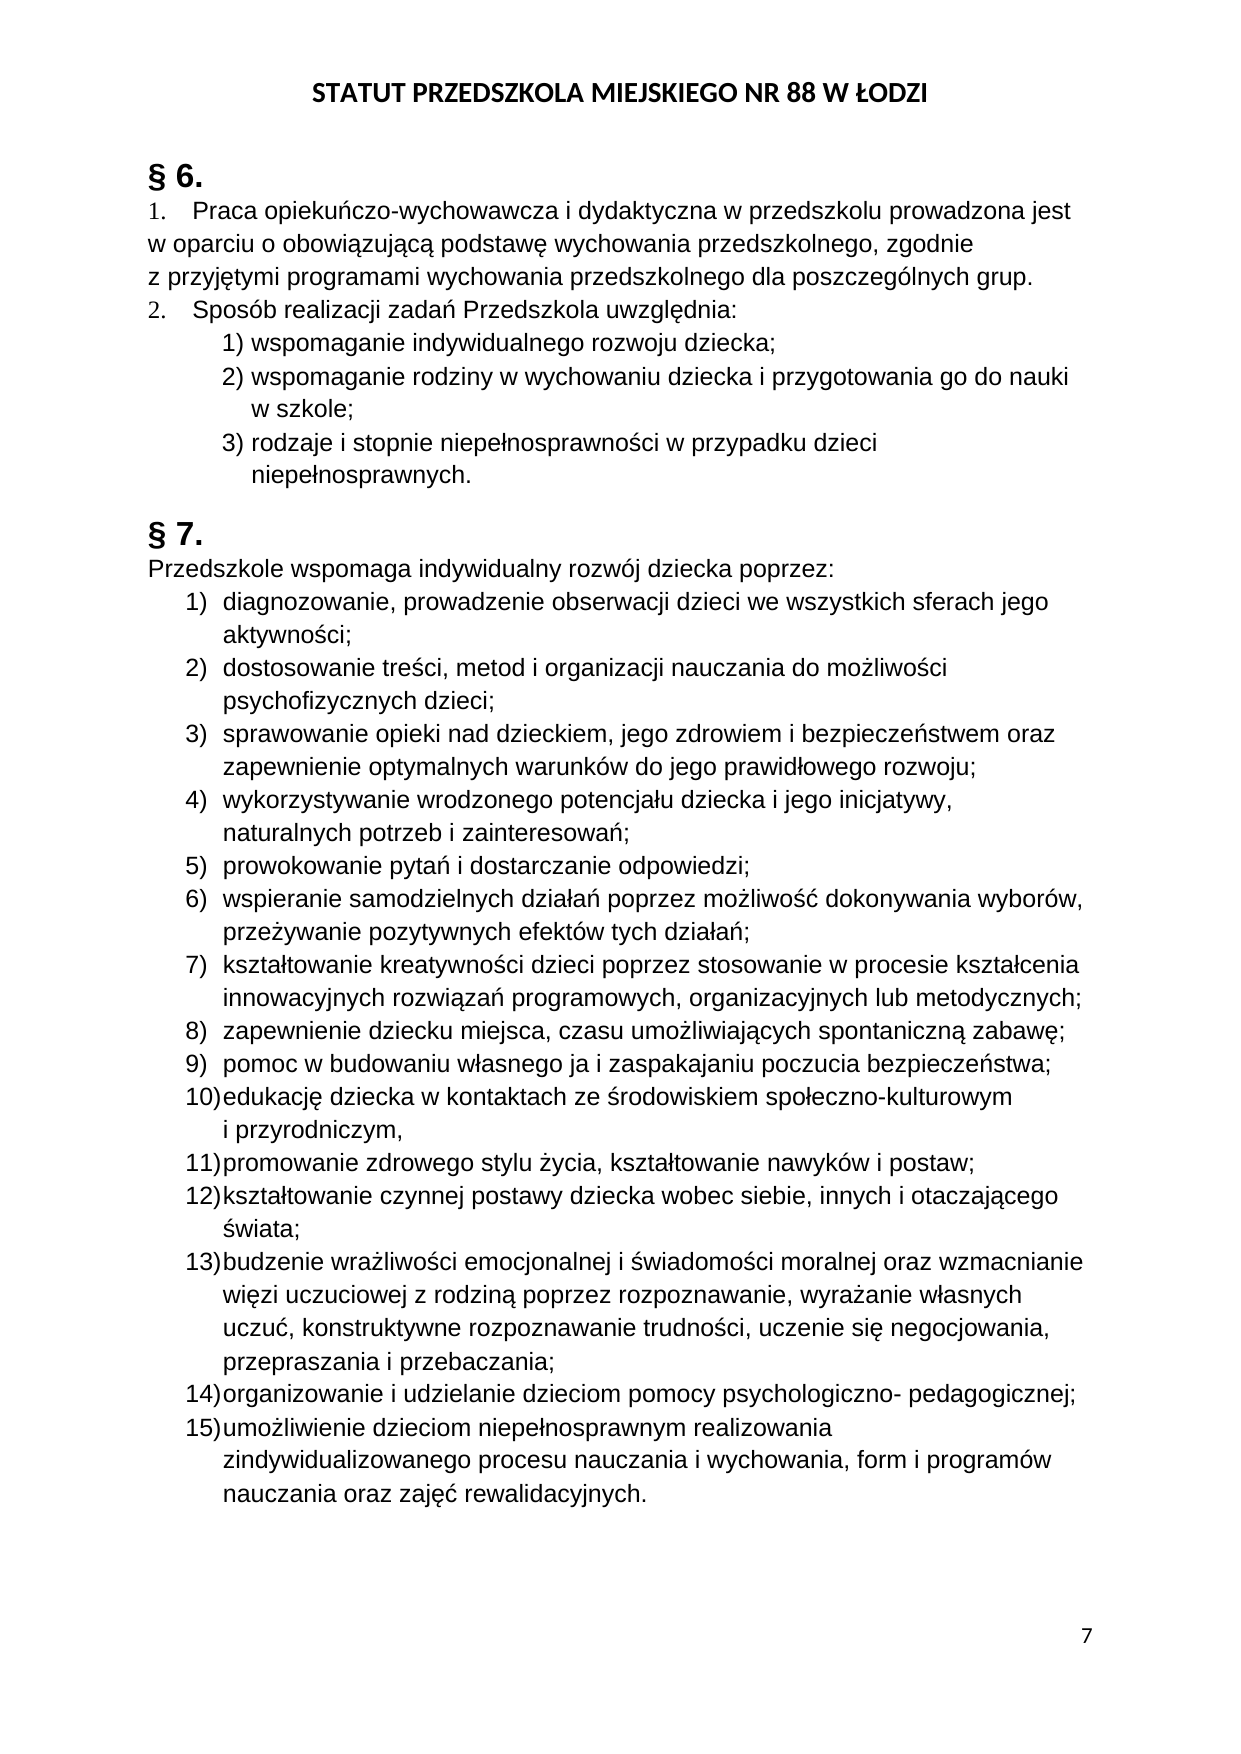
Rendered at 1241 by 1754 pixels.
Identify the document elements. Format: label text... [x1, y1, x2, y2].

list wykorzystywanie wrodzonego potencjału dziecka i jego inicjatywy, naturalnych potrzeb i zainteresowań; [185, 785, 1087, 847]
list diagnozowanie, prowadzenie obserwacji dzieci we wszystkich sferach jego aktywności; [185, 587, 1087, 649]
list sprawowanie opieki nad dzieckiem, jego zdrowiem i bezpieczeństwem oraz zapewnienie optymalnych warunków do jego prawidłowego rozwoju; [185, 719, 1087, 781]
list pomoc w budowaniu własnego ja i zaspakajaniu poczucia bezpieczeństwa; [185, 1049, 1087, 1078]
list Sposób realizacji zadań Przedszkola uwzględnia: [148, 295, 1087, 324]
list wspomaganie rodziny w wychowaniu dziecka i przygotowania go do nauki w szkole; [222, 361, 1086, 423]
list prowokowanie pytań i dostarczanie odpowiedzi; [185, 851, 1087, 880]
list kształtowanie czynnej postawy dziecka wobec siebie, innych i otaczającego świata; [185, 1181, 1087, 1243]
list wspieranie samodzielnych działań poprzez możliwość dokonywania wyborów, przeżywanie pozytywnych efektów tych działań; [185, 884, 1087, 946]
list dostosowanie treści, metod i organizacji nauczania do możliwości psychofizycznych dzieci; [185, 653, 1087, 715]
list kształtowanie kreatywności dzieci poprzez stosowanie w procesie kształcenia innowacyjnych rozwiązań programowych, organizacyjnych lub metodycznych; [185, 950, 1087, 1012]
text Przedszkole wspomaga indywidualny rozwój dziecka poprzez: [148, 554, 1087, 583]
list budzenie wrażliwości emocjonalnej i świadomości moralnej oraz wzmacnianie więzi uczuciowej z rodziną poprzez rozpoznawanie, wyrażanie własnych uczuć, konstruktywne rozpoznawanie trudności, uczenie się negocjowania, przepraszania i przebaczania; [185, 1247, 1087, 1375]
list umożliwienie dzieciom niepełnosprawnym realizowania zindywidualizowanego procesu nauczania i wychowania, form i programów nauczania oraz zajęć rewalidacyjnych. [185, 1412, 1087, 1507]
list organizowanie i udzielanie dzieciom pomocy psychologiczno- pedagogicznej; [185, 1379, 1087, 1408]
list edukację dziecka w kontaktach ze środowiskiem społeczno-kulturowym i przyrodniczym, [185, 1082, 1087, 1144]
list wspomaganie indywidualnego rozwoju dziecka; [222, 328, 1086, 357]
list zapewnienie dziecku miejsca, czasu umożliwiających spontaniczną zabawę; [185, 1016, 1087, 1045]
subtitle § 7. [148, 514, 1086, 553]
list rodzaje i stopnie niepełnosprawności w przypadku dzieci niepełnosprawnych. [222, 427, 1086, 489]
list promowanie zdrowego stylu życia, kształtowanie nawyków i postaw; [185, 1148, 1087, 1177]
list Praca opiekuńczo-wychowawcza i dydaktyczna w przedszkolu prowadzona jest w oparciu o obowiązującą podstawę wychowania przedszkolnego, zgodnie z przyjętymi programami wychowania przedszkolnego dla poszczególnych grup. [148, 196, 1087, 291]
subtitle § 6. [148, 157, 1086, 195]
